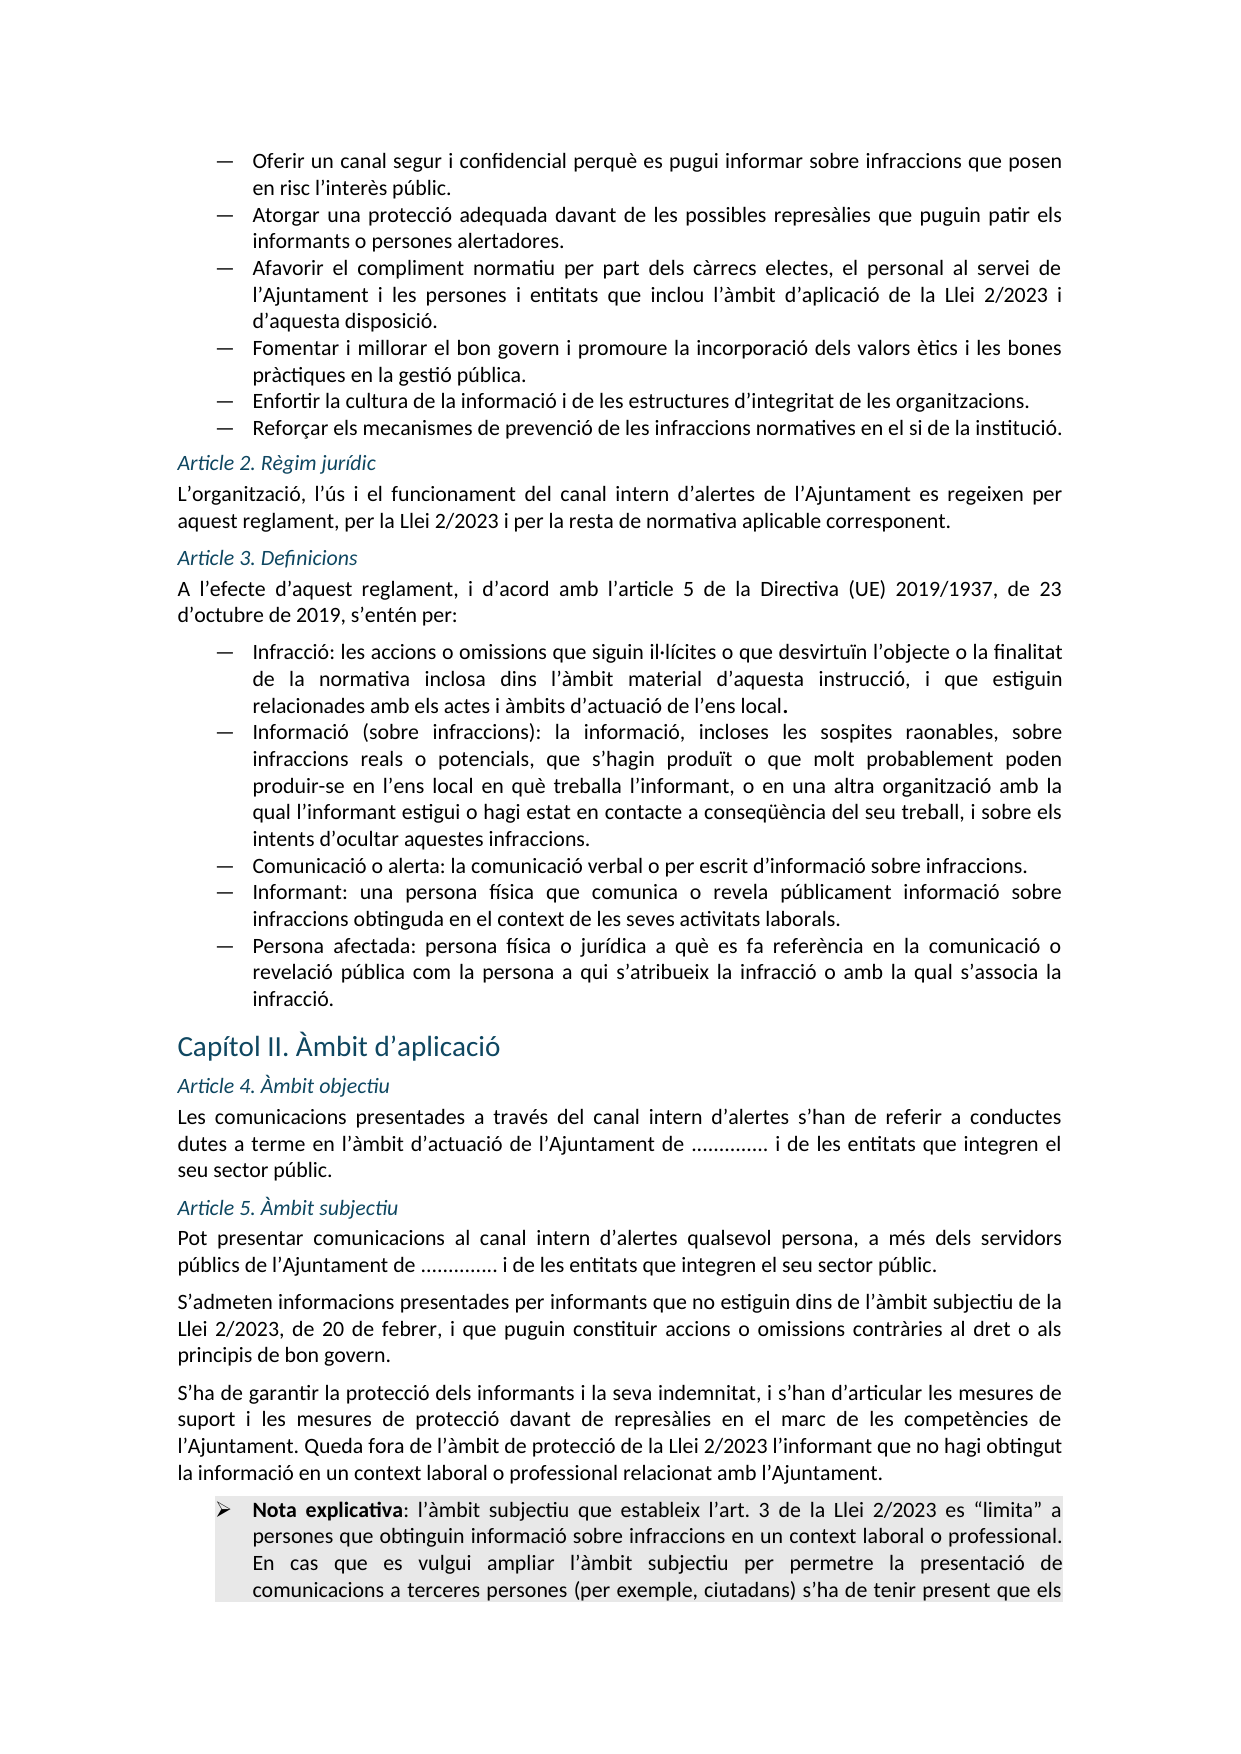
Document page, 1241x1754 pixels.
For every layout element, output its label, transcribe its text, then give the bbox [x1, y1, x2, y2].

subtitle Article 2. Règim jurídic [177, 449, 1063, 476]
list Afavorir el compliment normatiu per part dels càrrecs electes, el personal al servei de l’Ajuntament i les persones i entitats que inclou l’àmbit d’aplicació de la Llei 2/2023 i d’aquesta disposició. [215, 254, 1063, 334]
text S’ha de garantir la protecció dels informants i la seva indemnitat, i s’han d’articular les mesures de suport i les mesures de protecció davant de represàlies en el marc de les competències de l’Ajuntament. Queda fora de l’àmbit de protecció de la Llei 2/2023 l’informant que no hagi obtingut la informació en un context laboral o professional relacionat amb l’Ajuntament. [177, 1379, 1063, 1485]
list Enfortir la cultura de la informació i de les estructures d’integritat de les organitzacions. [215, 388, 1063, 414]
text Pot presentar comunicacions al canal intern d’alertes qualsevol persona, a més dels servidors públics de l’Ajuntament de .............. i de les entitats que integren el seu sector públic. [177, 1224, 1063, 1278]
list Informació (sobre infraccions): la informació, incloses les sospites raonables, sobre infraccions reals o potencials, que s’hagin produït o que molt probablement poden produir-se en l’ens local en què treballa l’informant, o en una altra organització amb la qual l’informant estigui o hagi estat en contacte a conseqüència del seu treball, i sobre els intents d’ocultar aquestes infraccions. [215, 718, 1063, 852]
subtitle Article 4. Àmbit objectiu [177, 1072, 1063, 1099]
list Informant: una persona física que comunica o revela públicament informació sobre infraccions obtinguda en el context de les seves activitats laborals. [215, 878, 1063, 932]
subtitle Article 3. Definicions [177, 544, 1063, 571]
text S’admeten informacions presentades per informants que no estiguin dins de l’àmbit subjectiu de la Llei 2/2023, de 20 de febrer, i que puguin constituir accions o omissions contràries al dret o als principis de bon govern. [177, 1288, 1063, 1368]
list Fomentar i millorar el bon govern i promoure la incorporació dels valors ètics i les bones pràctiques en la gestió pública. [215, 334, 1063, 388]
subtitle Article 5. Àmbit subjectiu [177, 1194, 1063, 1220]
list Reforçar els mecanismes de prevenció de les infraccions normatives en el si de la institució. [215, 414, 1063, 441]
list Oferir un canal segur i confidencial perquè es pugui informar sobre infraccions que posen en risc l’interès públic. [215, 148, 1063, 201]
list Infracció: les accions o omissions que siguin il·lícites o que desvirtuïn l’objecte o la finalitat de la normativa inclosa dins l’àmbit material d’aquesta instrucció, i que estiguin relacionades amb els actes i àmbits d’actuació de l’ens local. [215, 638, 1063, 718]
text A l’efecte d’aquest reglament, i d’acord amb l’article 5 de la Directiva (UE) 2019/1937, de 23 d’octubre de 2019, s’entén per: [177, 575, 1063, 628]
text L’organització, l’ús i el funcionament del canal intern d’alertes de l’Ajuntament es regeixen per aquest reglament, per la Llei 2/2023 i per la resta de normativa aplicable corresponent. [177, 480, 1063, 533]
list Persona afectada: persona física o jurídica a què es fa referència en la comunicació o revelació pública com la persona a qui s’atribueix la infracció o amb la qual s’associa la infracció. [215, 932, 1063, 1012]
list Atorgar una protecció adequada davant de les possibles represàlies que puguin patir els informants o persones alertadores. [215, 201, 1063, 254]
subtitle Capítol II. Àmbit d’aplicació [177, 1028, 1063, 1064]
list Comunicació o alerta: la comunicació verbal o per escrit d’informació sobre infraccions. [215, 852, 1063, 878]
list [215, 1496, 1063, 1602]
text Les comunicacions presentades a través del canal intern d’alertes s’han de referir a conductes dutes a terme en l’àmbit d’actuació de l’Ajuntament de .............. i de les entitats que integren el seu sector públic. [177, 1103, 1063, 1183]
